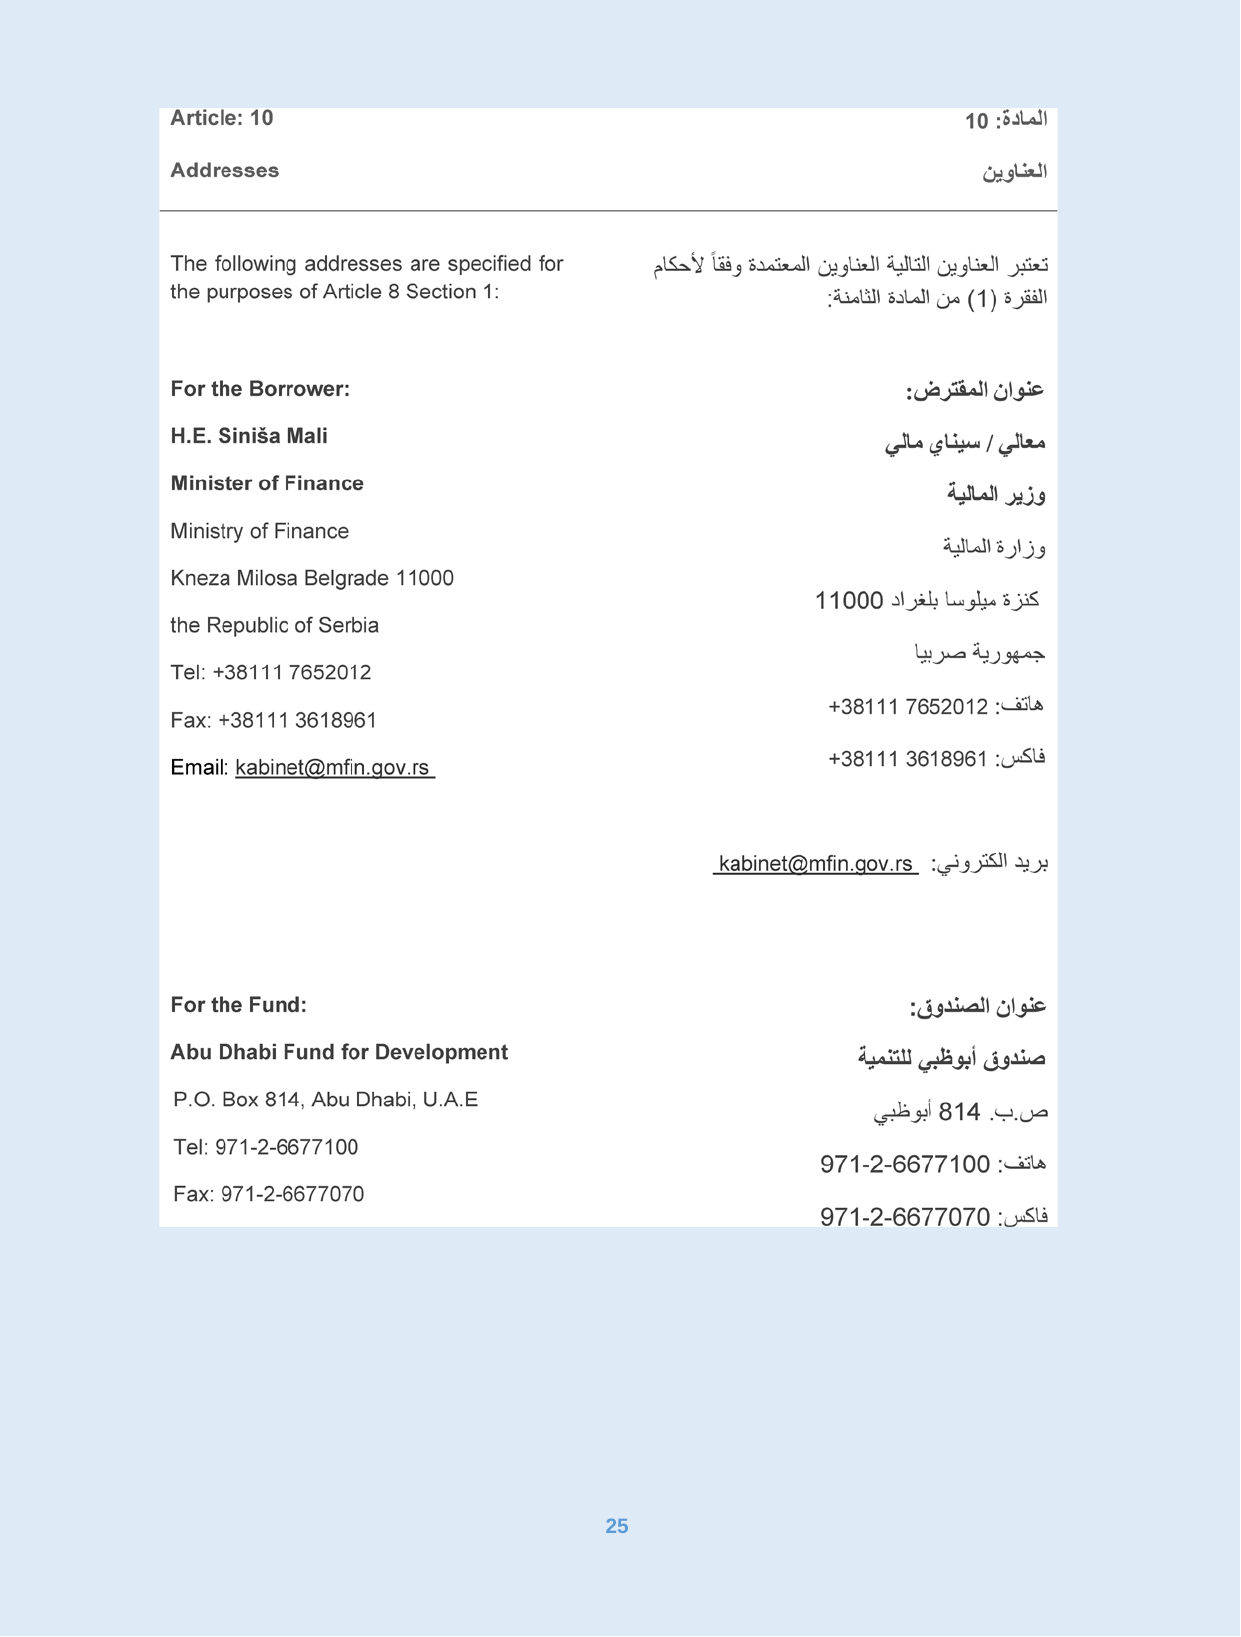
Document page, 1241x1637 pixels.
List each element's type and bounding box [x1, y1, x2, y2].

picture [159, 108, 1058, 1227]
